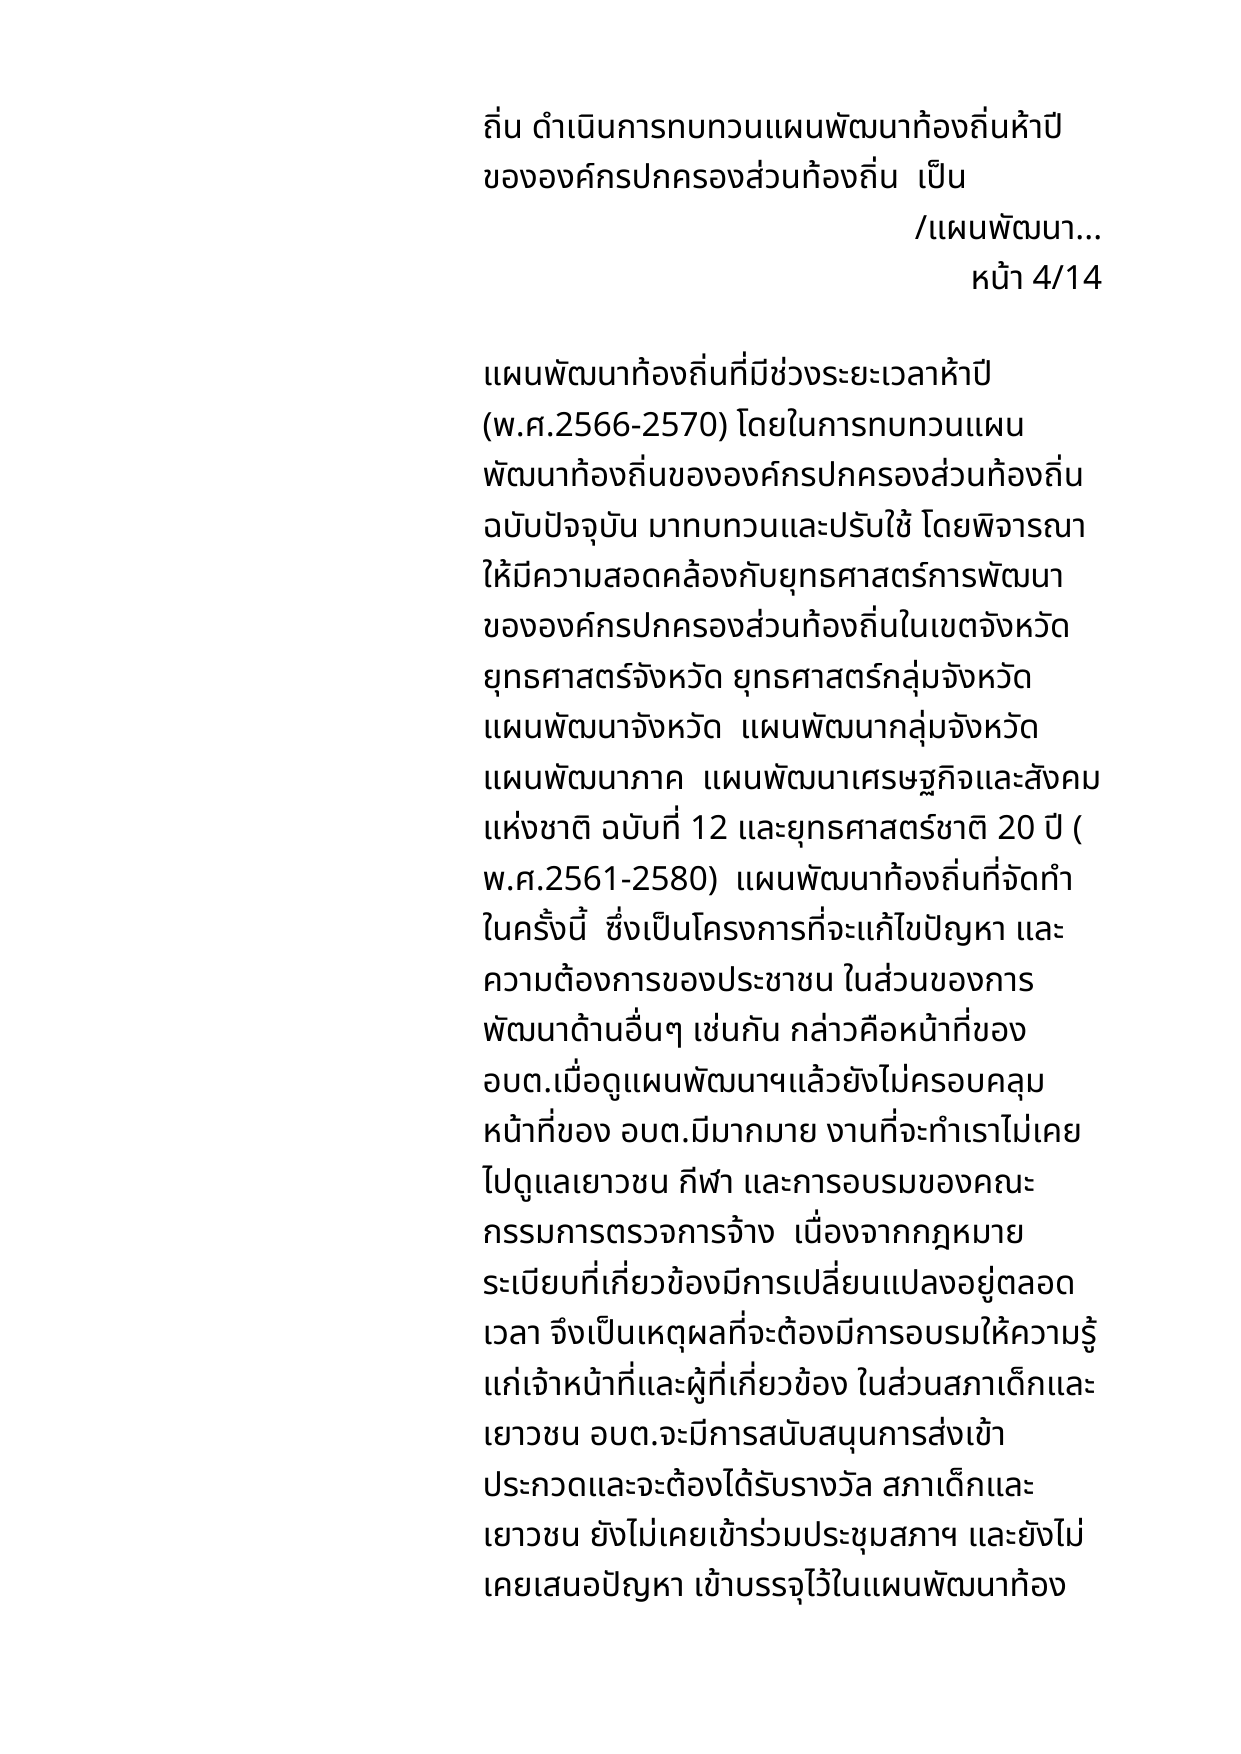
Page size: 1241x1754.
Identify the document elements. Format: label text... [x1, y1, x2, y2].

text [482, 350, 1102, 1612]
text หน้า 4/14 [187, 254, 1102, 305]
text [187, 103, 1102, 203]
text /แผนพัฒนา... [187, 203, 1102, 254]
